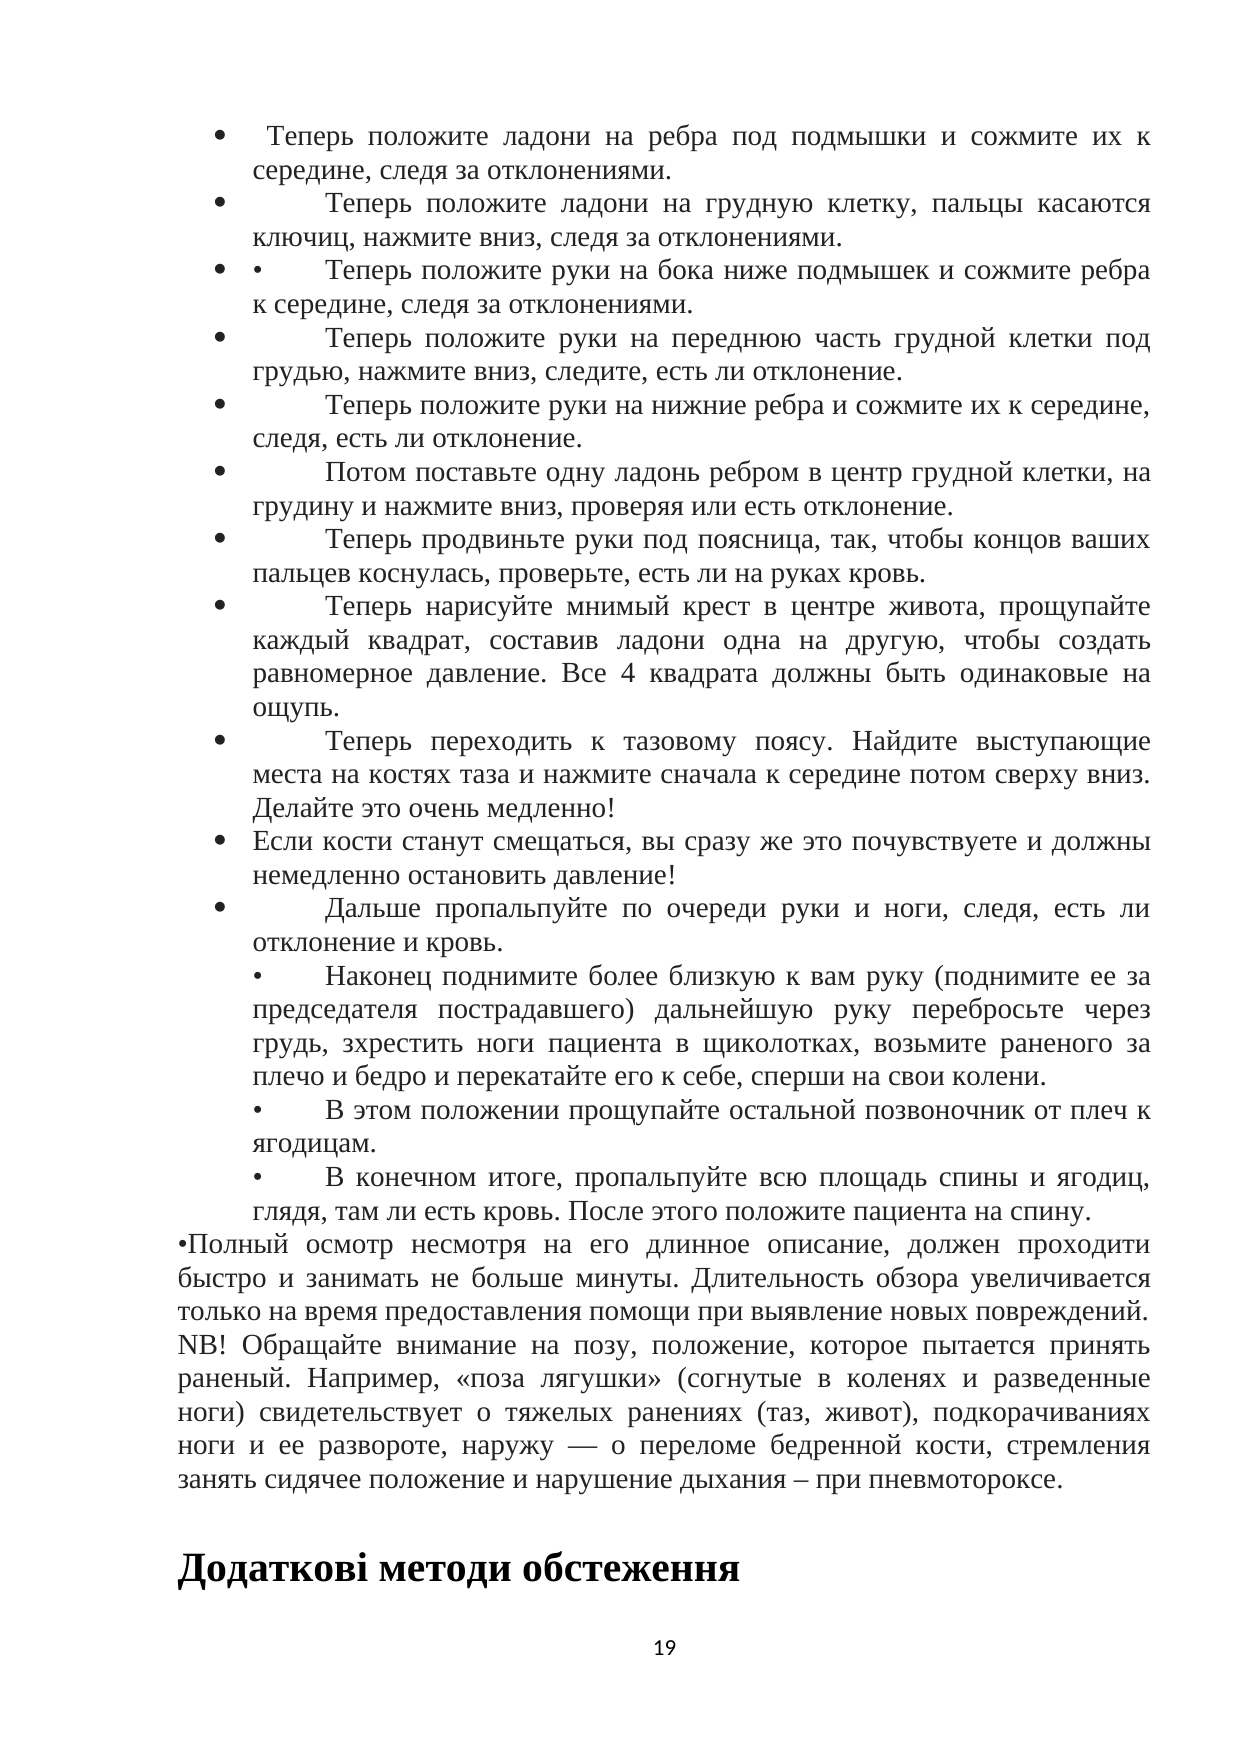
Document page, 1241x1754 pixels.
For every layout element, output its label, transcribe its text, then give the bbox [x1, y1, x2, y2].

text • Наконец поднимите более близкую к вам руку (поднимите ее за председателя пострадавшего) дальнейшую руку перебросьте через грудь, зхрестить ноги пациента в щиколотках, возьмите раненого за плечо и бедро и перекатайте его к себе, сперши на свои колени. [252, 958, 1152, 1092]
list Если кости станут смещаться, вы сразу же это почувствуете и должны немедленно остановить давление! [215, 823, 1152, 891]
list Дальше пропальпуйте по очереди руки и ноги, следя, есть ли отклонение и кровь. [215, 891, 1152, 958]
list Теперь нарисуйте мнимый крест в центре живота, прощупайте каждый квадрат, составив ладони одна на другую, чтобы создать равномерное давление. Все 4 квадрата должны быть одинаковые на ощупь. [215, 588, 1152, 723]
list Теперь положите ладони на ребра под подмышки и сожмите их к середине, следя за отклонениями. [215, 118, 1152, 185]
list Теперь положите руки на нижние ребра и сожмите их к середине, следя, есть ли отклонение. [215, 387, 1152, 454]
text Додаткові методи обстеження [177, 1542, 1152, 1590]
list • Теперь положите руки на бока ниже подмышек и сожмите ребра к середине, следя за отклонениями. [215, 252, 1152, 320]
text • В этом положении прощупайте остальной позвоночник от плеч к ягодицам. [252, 1092, 1152, 1159]
text NB! Обращайте внимание на позу, положение, которое пытается принять раненый. Например, «поза лягушки» (согнутые в коленях и разведенные ноги) свидетельствует о тяжелых ранениях (таз, живот), подкорачиваниях ноги и ее развороте, наружу — о переломе бедренной кости, стремления занять сидячее положение и нарушение дыхания – при пневмотороксе. [177, 1327, 1152, 1494]
text • В конечном итоге, пропальпуйте всю площадь спины и ягодиц, глядя, там ли есть кровь. После этого положите пациента на спину. [252, 1159, 1152, 1226]
list Теперь положите руки на переднюю часть грудной клетки под грудью, нажмите вниз, следите, есть ли отклонение. [215, 320, 1152, 387]
text •Полный осмотр несмотря на его длинное описание, должен проходити быстро и занимать не больше минуты. Длительность обзора увеличивается только на время предоставления помощи при выявление новых повреждений. [177, 1226, 1152, 1327]
list Теперь положите ладони на грудную клетку, пальцы касаются ключиц, нажмите вниз, следя за отклонениями. [215, 185, 1152, 252]
list Теперь переходить к тазовому поясу. Найдите выступающие места на костях таза и нажмите сначала к середине потом сверху вниз. Делайте это очень медленно! [215, 723, 1152, 823]
list Теперь продвиньте руки под поясница, так, чтобы концов ваших пальцев коснулась, проверьте, есть ли на руках кровь. [215, 521, 1152, 588]
list Потом поставьте одну ладонь ребром в центр грудной клетки, на грудину и нажмите вниз, проверяя или есть отклонение. [215, 454, 1152, 521]
